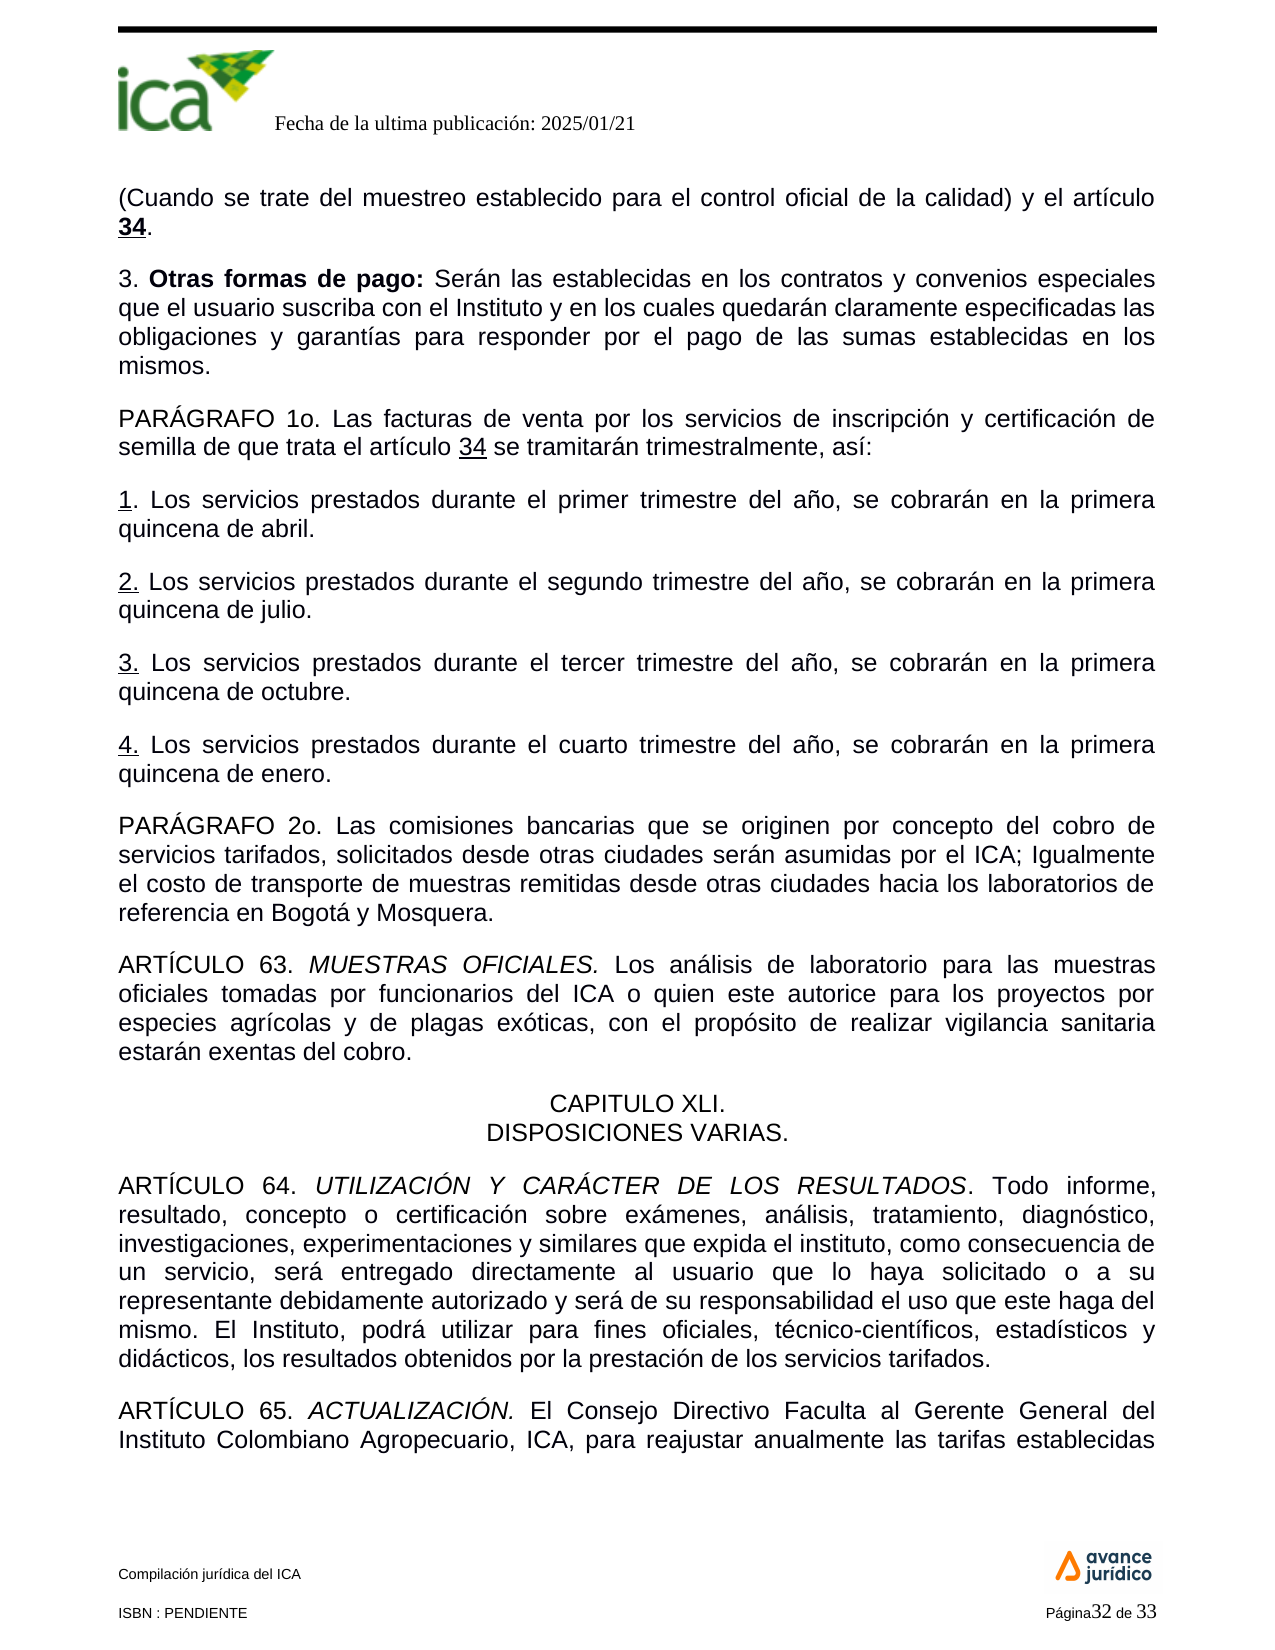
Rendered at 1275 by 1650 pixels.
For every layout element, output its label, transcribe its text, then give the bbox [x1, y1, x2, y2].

text &$ARTÍCULO 64. UTILIZACIÓN Y CARÁCTER DE LOS RESULTADOS. Todo informe, resultado, concepto o certificación sobre exámenes, análisis, tratamiento, diagnóstico, investigaciones, experimentaciones y similares que expida el instituto, como consecuencia de un servicio, será entregado directamente al usuario que lo haya solicitado o a su representante debidamente autorizado y será de su responsabilidad el uso que este haga del mismo. El Instituto, podrá utilizar para fines oficiales, técnico-científicos, estadísticos y didácticos, los resultados obtenidos por la prestación de los servicios tarifados. [118, 1171, 1157, 1372]
text 3. Los servicios prestados durante el tercer trimestre del año, se cobrarán en la primera quincena de octubre. [118, 648, 1157, 706]
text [118, 183, 1157, 240]
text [118, 1396, 1157, 1454]
text 3. Otras formas de pago: Serán las establecidas en los contratos y convenios especiales que el usuario suscriba con el Instituto y en los cuales quedarán claramente especificadas las obligaciones y garantías para responder por el pago de las sumas establecidas en los mismos. [118, 264, 1157, 379]
text PARÁGRAFO 2o. Las comisiones bancarias que se originen por concepto del cobro de servicios tarifados, solicitados desde otras ciudades serán asumidas por el ICA; Igualmente el costo de transporte de muestras remitidas desde otras ciudades hacia los laboratorios de referencia en Bogotá y Mosquera. [118, 811, 1157, 926]
text &$CAPITULO XLI. [118, 1089, 1157, 1118]
text PARÁGRAFO 1o. Las facturas de venta por los servicios de inscripción y certificación de semilla de que trata el artículo 34 se tramitarán trimestralmente, así: [118, 403, 1157, 461]
text DISPOSICIONES VARIAS. [118, 1118, 1157, 1147]
text 1. Los servicios prestados durante el primer trimestre del año, se cobrarán en la primera quincena de abril. [118, 485, 1157, 543]
text 4. Los servicios prestados durante el cuarto trimestre del año, se cobrarán en la primera quincena de enero. [118, 730, 1157, 787]
text &$ARTÍCULO 63. MUESTRAS OFICIALES. Los análisis de laboratorio para las muestras oficiales tomadas por funcionarios del ICA o quien este autorice para los proyectos por especies agrícolas y de plagas exóticas, con el propósito de realizar vigilancia sanitaria estarán exentas del cobro. [118, 950, 1157, 1065]
text 2. Los servicios prestados durante el segundo trimestre del año, se cobrarán en la primera quincena de julio. [118, 567, 1157, 624]
